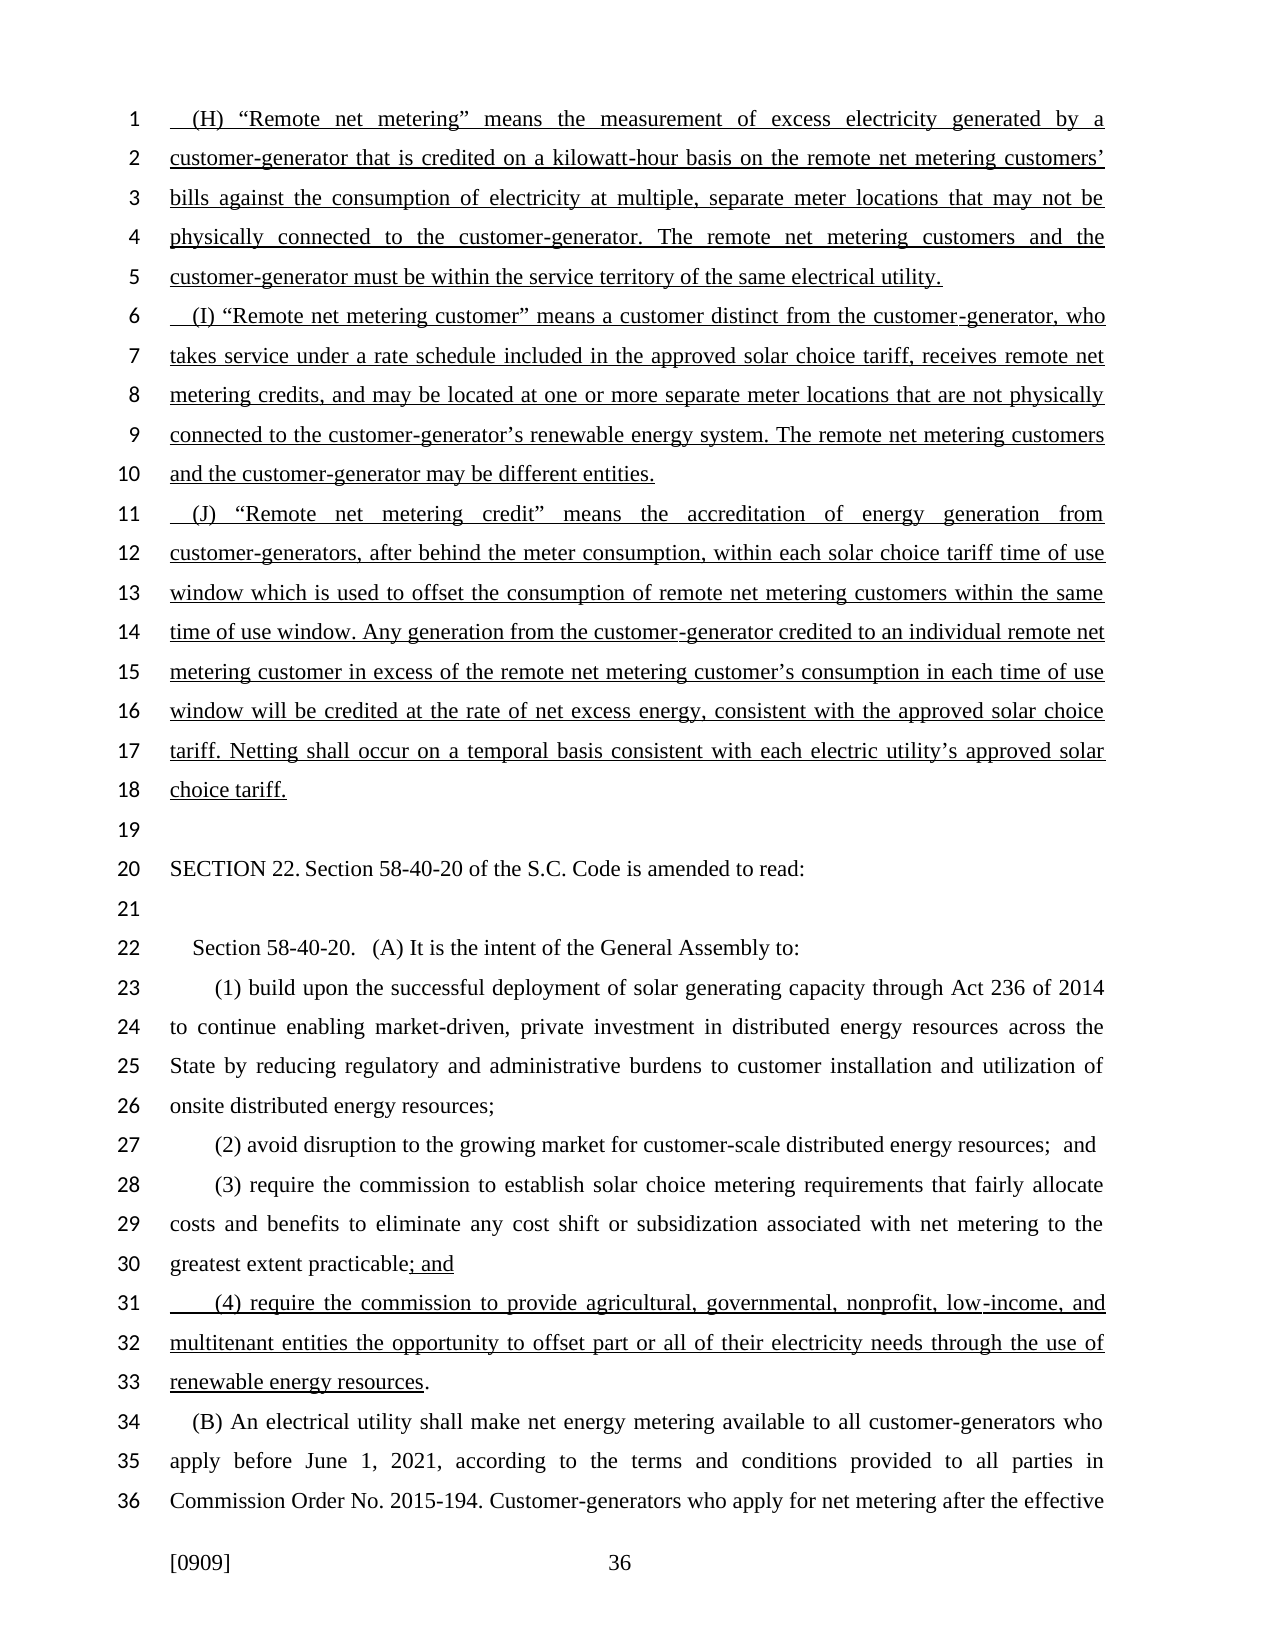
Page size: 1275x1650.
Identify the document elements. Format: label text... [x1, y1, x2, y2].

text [169, 1408, 1106, 1513]
text SECTION 22. Section 58-40-20 of the S.C. Code is amended to read: [169, 855, 1106, 881]
text (J) “Remote net metering credit” means the accreditation of energy generation from customer-generators, after behind the meter consumption, within each solar choice tariff time of use window which is used to offset the consumption of remote net metering customers within the same time of use window. Any generation from the customer-generator credited to an individual remote net metering customer in excess of the remote net metering customer’s consumption in each time of use window will be credited at the rate of net excess energy, consistent with the approved solar choice tariff. Netting shall occur on a temporal basis consistent with each electric utility’s approved solar choice tariff. [169, 563, 1106, 760]
text (1) build upon the successful deployment of solar generating capacity through Act 236 of 2014 to continue enabling market-driven, private investment in distributed energy resources across the State by reducing regulatory and administrative burdens to customer installation and utilization of onsite distributed energy resources; [169, 973, 1106, 1118]
text (J) “Remote net metering credit” means the accreditation of energy generation from customer-generators, after behind the meter consumption, within each solar choice tariff time of use window which is used to offset the consumption of remote net metering customers within the same time of use window. Any generation from the customer-generator credited to an individual remote net metering customer in excess of the remote net metering customer’s consumption in each time of use window will be credited at the rate of net excess energy, consistent with the approved solar choice tariff. Netting shall occur on a temporal basis consistent with each electric utility’s approved solar choice tariff. [169, 500, 1106, 562]
text (3) require the commission to establish solar choice metering requirements that fairly allocate costs and benefits to eliminate any cost shift or subsidization associated with net metering to the greatest extent practicable; and [169, 1171, 1106, 1276]
text Section 58-40-20. (A) It is the intent of the General Assembly to: [169, 934, 1106, 960]
text (I) “Remote net metering customer” means a customer distinct from the customer-generator, who takes service under a rate schedule included in the approved solar choice tariff, receives remote net metering credits, and may be located at one or more separate meter locations that are not physically connected to the customer-generator’s renewable energy system. The remote net metering customers and the customer-generator may be different entities. [169, 326, 1106, 487]
text (H) “Remote net metering” means the measurement of excess electricity generated by a customer-generator that is credited on a kilowatt-hour basis on the remote net metering customers’ bills against the consumption of electricity at multiple, separate meter locations that may not be physically connected to the customer-generator. The remote net metering customers and the customer-generator must be within the service territory of the same electrical utility. [169, 105, 1106, 289]
text (2) avoid disruption to the growing market for customer-scale distributed energy resources; and [169, 1131, 1106, 1158]
text (4) require the commission to provide agricultural, governmental, nonprofit, low-income, and multitenant entities the opportunity to offset part or all of their electricity needs through the use of renewable energy resources. [169, 1289, 1106, 1312]
text (4) require the commission to provide agricultural, governmental, nonprofit, low-income, and multitenant entities the opportunity to offset part or all of their electricity needs through the use of renewable energy resources. [169, 1313, 1106, 1395]
